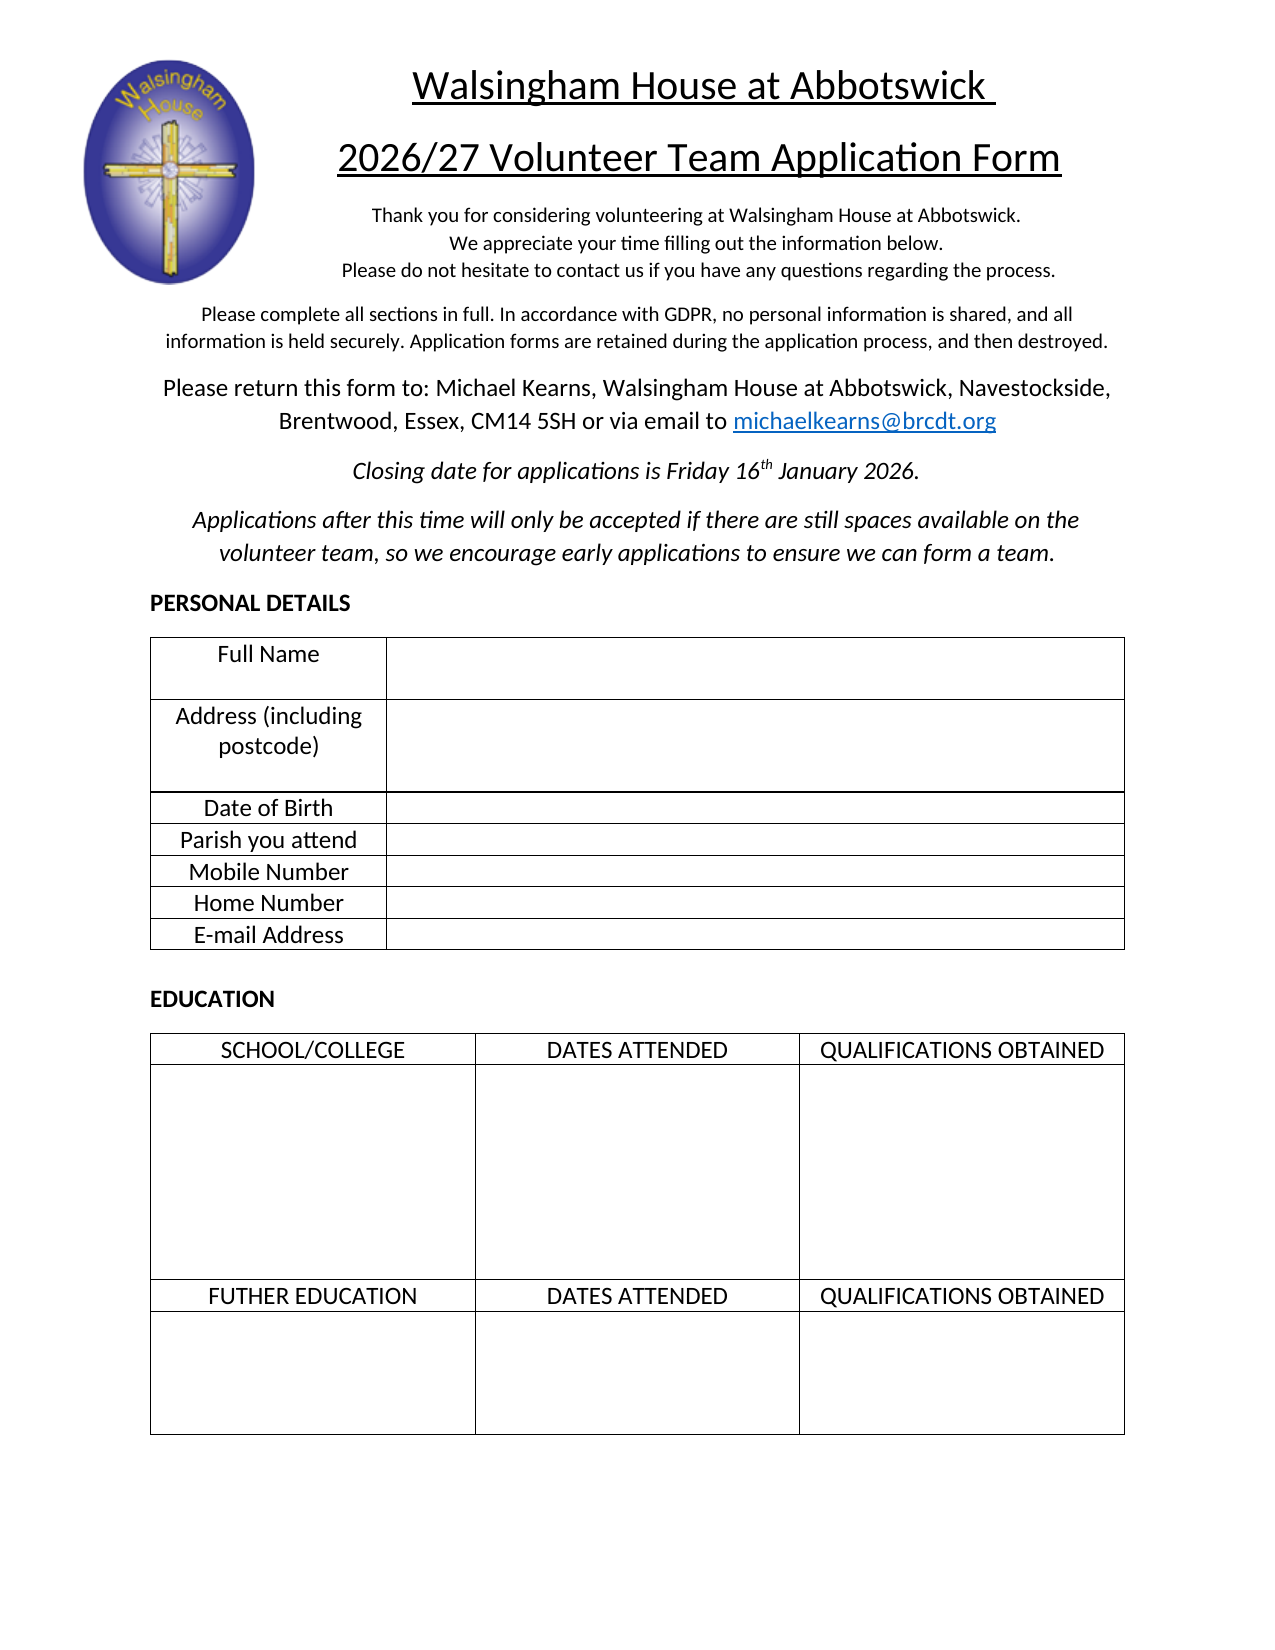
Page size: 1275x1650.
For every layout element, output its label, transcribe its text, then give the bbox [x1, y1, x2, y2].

table_cell Home Number [151, 887, 386, 918]
text Applications after this time will only be accepted if there are still spaces available on the volunteer team, so we encourage early applications to ensure we can form a team. [150, 505, 1125, 568]
table_cell [387, 824, 1124, 854]
table_cell [151, 1312, 475, 1434]
table_header [387, 638, 1124, 699]
picture [69, 59, 255, 285]
text Closing date for applications is Friday 16th January 2026. [150, 455, 1125, 486]
text Please return this form to: Michael Kearns, Walsingham House at Abbotswick, Navestockside, Brentwood, Essex, CM14 5SH or via email to michaelkearns@brcdt.org [150, 373, 1125, 436]
table_header DATES ATTENDED [476, 1034, 799, 1064]
table_cell [151, 1065, 475, 1279]
table_header Full Name [151, 638, 386, 699]
table_cell Date of Birth [151, 793, 386, 823]
table_cell DATES ATTENDED [476, 1280, 799, 1311]
table_cell [387, 887, 1124, 918]
text Walsingham House at Abbotswick [255, 59, 1125, 110]
table_cell [476, 1312, 799, 1434]
table_cell [387, 919, 1124, 949]
table_cell FUTHER EDUCATION [151, 1280, 475, 1311]
table_cell Mobile Number [151, 856, 386, 886]
table_header QUALIFICATIONS OBTAINED [800, 1034, 1124, 1064]
table_cell [387, 856, 1124, 886]
text Please complete all sections in full. In accordance with GDPR, no personal information is shared, and all information is held securely. Application forms are retained during the application process, and then destroyed. [150, 301, 1125, 354]
table_cell Address (including postcode) [151, 700, 386, 791]
text Thank you for considering volunteering at Walsingham House at Abbotswick. We appreciate your time filling out the information below. Please do not hesitate to contact us if you have any questions regarding the process. [255, 202, 1125, 282]
table_cell QUALIFICATIONS OBTAINED [800, 1280, 1124, 1311]
table_cell [387, 793, 1124, 823]
table_cell [387, 700, 1124, 791]
text PERSONAL DETAILS [150, 587, 1125, 618]
table_cell Parish you attend [151, 824, 386, 854]
table_cell [800, 1312, 1124, 1434]
table_cell E-mail Address [151, 919, 386, 949]
table_header SCHOOL/COLLEGE [151, 1034, 475, 1064]
table_cell [800, 1065, 1124, 1279]
table_cell [476, 1065, 799, 1279]
text 2026/27 Volunteer Team Application Form [255, 131, 1125, 182]
text EDUCATION [150, 950, 1125, 1014]
